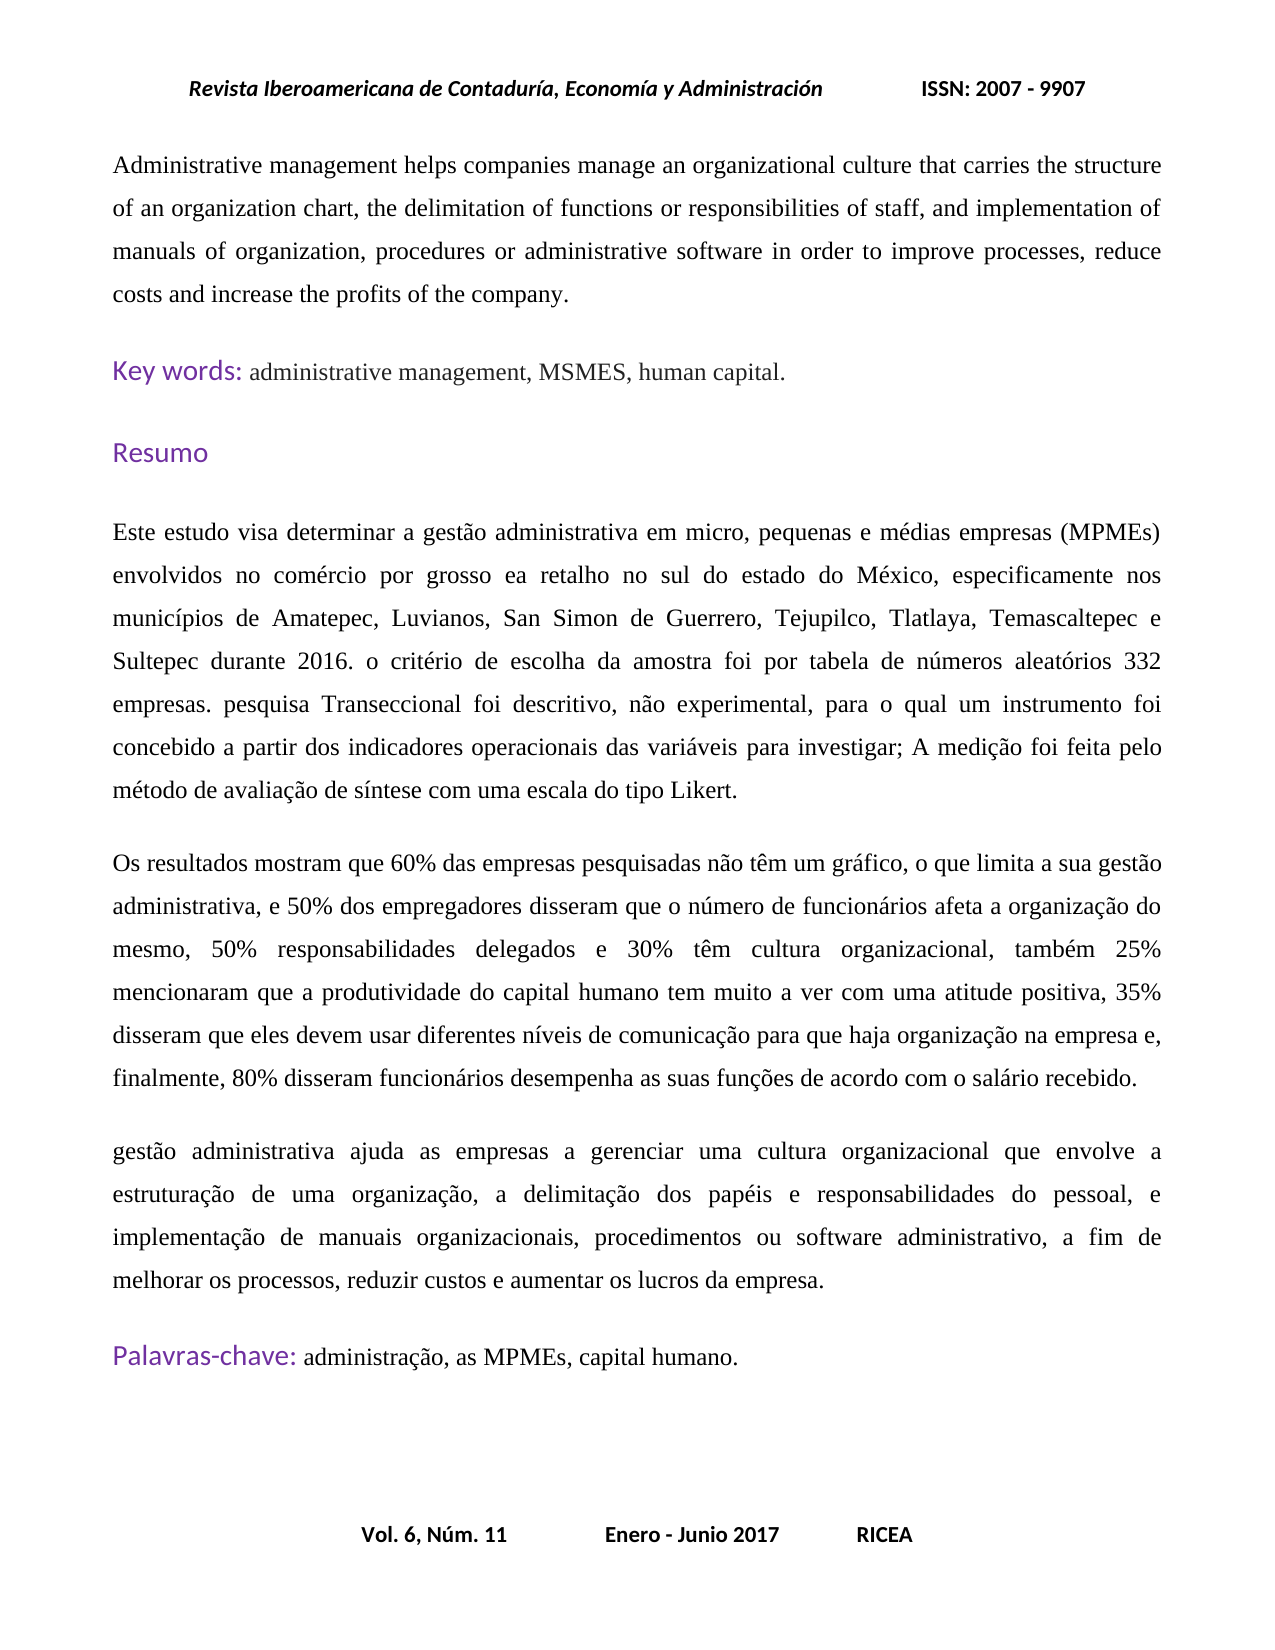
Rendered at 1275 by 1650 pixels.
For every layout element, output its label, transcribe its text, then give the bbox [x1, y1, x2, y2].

text gestão administrativa ajuda as empresas a gerenciar uma cultura organizacional que envolve a estruturação de uma organização, a delimitação dos papéis e responsabilidades do pessoal, e implementação de manuais organizacionais, procedimentos ou software administrativo, a fim de melhorar os processos, reduzir custos e aumentar os lucros da empresa. [112, 1136, 1162, 1294]
text Os resultados mostram que 60% das empresas pesquisadas não têm um gráfico, o que limita a sua gestão administrativa, e 50% dos empregadores disseram que o número de funcionários afeta a organização do mesmo, 50% responsabilidades delegados e 30% têm cultura organizacional, também 25% mencionaram que a produtividade do capital humano tem muito a ver com uma atitude positiva, 35% disseram que eles devem usar diferentes níveis de comunicação para que haja organização na empresa e, finalmente, 80% disseram funcionários desempenha as suas funções de acordo com o salário recebido. [112, 848, 1162, 1092]
text Palavras-chave: administração, as MPMEs, capital humano. [112, 1337, 1162, 1373]
text Administrative management helps companies manage an organizational culture that carries the structure of an organization chart, the delimitation of functions or responsibilities of staff, and implementation of manuals of organization, procedures or administrative software in order to improve processes, reduce costs and increase the profits of the company. [112, 150, 1162, 308]
text Este estudo visa determinar a gestão administrativa em micro, pequenas e médias empresas (MPMEs) envolvidos no comércio por grosso ea retalho no sul do estado do México, especificamente nos municípios de Amatepec, Luvianos, San Simon de Guerrero, Tejupilco, Tlatlaya, Temascaltepec e Sultepec durante 2016. o critério de escolha da amostra foi por tabela de números aleatórios 332 empresas. pesquisa Transeccional foi descritivo, não experimental, para o qual um instrumento foi concebido a partir dos indicadores operacionais das variáveis ​​para investigar; A medição foi feita pelo método de avaliação de síntese com uma escala do tipo Likert. [112, 517, 1162, 804]
text Resumo [112, 434, 1162, 470]
text Key words: administrative management, MSMES, human capital. [112, 352, 1162, 387]
